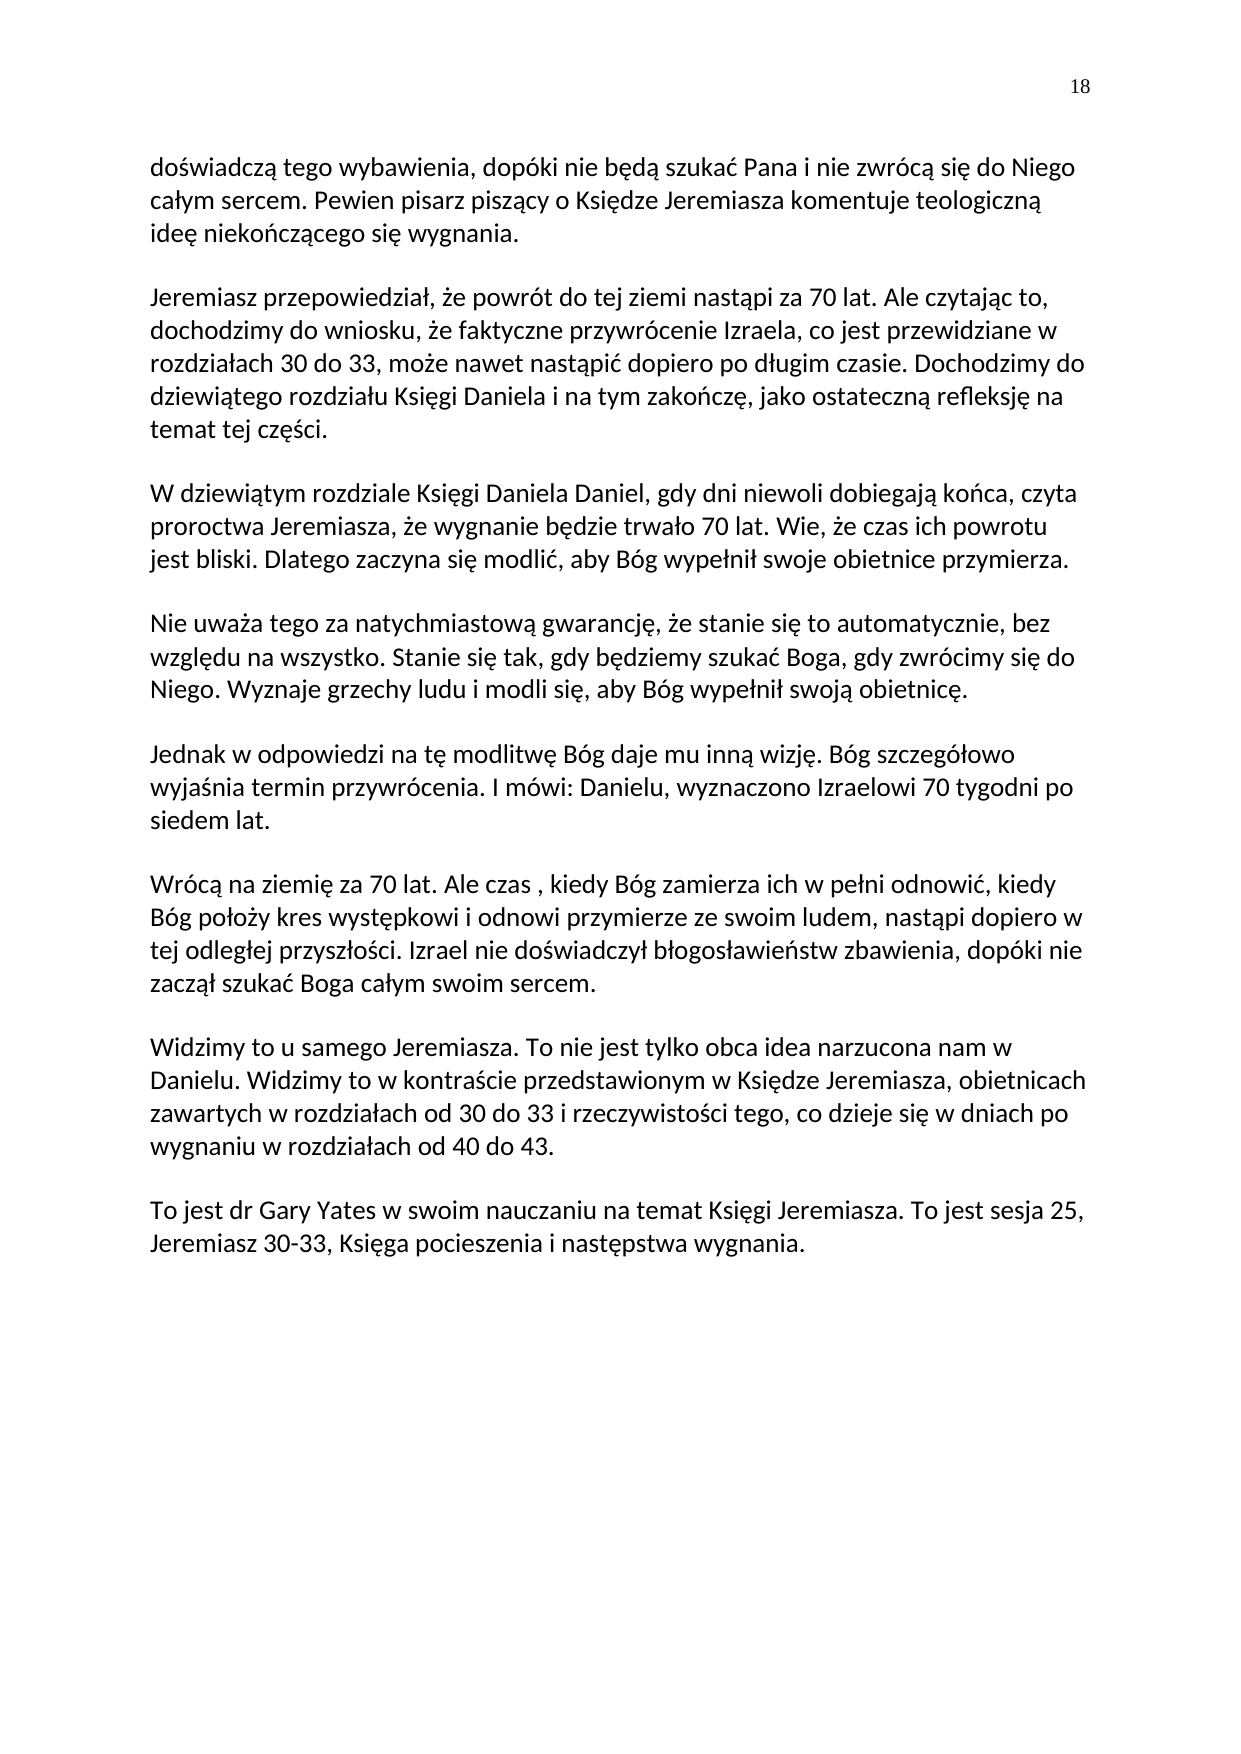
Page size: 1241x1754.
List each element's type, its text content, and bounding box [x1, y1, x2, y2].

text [150, 150, 1090, 249]
text W dziewiątym rozdziale Księgi Daniela Daniel, gdy dni niewoli dobiegają końca, czyta proroctwa Jeremiasza, że wygnanie będzie trwało 70 lat. Wie, że czas ich powrotu jest bliski. Dlatego zaczyna się modlić, aby Bóg wypełnił swoje obietnice przymierza. [150, 476, 1090, 576]
text Wrócą na ziemię za 70 lat. Ale czas , kiedy Bóg zamierza ich w pełni odnowić, kiedy Bóg położy kres występkowi i odnowi przymierze ze swoim ludem, nastąpi dopiero w tej odległej przyszłości. Izrael nie doświadczył błogosławieństw zbawienia, dopóki nie zaczął szukać Boga całym swoim sercem. [150, 867, 1090, 999]
text Jeremiasz przepowiedział, że powrót do tej ziemi nastąpi za 70 lat. Ale czytając to, dochodzimy do wniosku, że faktyczne przywrócenie Izraela, co jest przewidziane w rozdziałach 30 do 33, może nawet nastąpić dopiero po długim czasie. Dochodzimy do dziewiątego rozdziału Księgi Daniela i na tym zakończę, jako ostateczną refleksję na temat tej części. [150, 280, 1090, 445]
text To jest dr Gary Yates w swoim nauczaniu na temat Księgi Jeremiasza. To jest sesja 25, Jeremiasz 30-33, Księga pocieszenia i następstwa wygnania. [150, 1193, 1090, 1284]
text Widzimy to u samego Jeremiasza. To nie jest tylko obca idea narzucona nam w Danielu. Widzimy to w kontraście przedstawionym w Księdze Jeremiasza, obietnicach zawartych w rozdziałach od 30 do 33 i rzeczywistości tego, co dzieje się w dniach po wygnaniu w rozdziałach od 40 do 43. [150, 1030, 1090, 1162]
text Jednak w odpowiedzi na tę modlitwę Bóg daje mu inną wizję. Bóg szczegółowo wyjaśnia termin przywrócenia. I mówi: Danielu, wyznaczono Izraelowi 70 tygodni po siedem lat. [150, 737, 1090, 836]
text Nie uważa tego za natychmiastową gwarancję, że stanie się to automatycznie, bez względu na wszystko. Stanie się tak, gdy będziemy szukać Boga, gdy zwrócimy się do Niego. Wyznaje grzechy ludu i modli się, aby Bóg wypełnił swoją obietnicę. [150, 607, 1090, 706]
